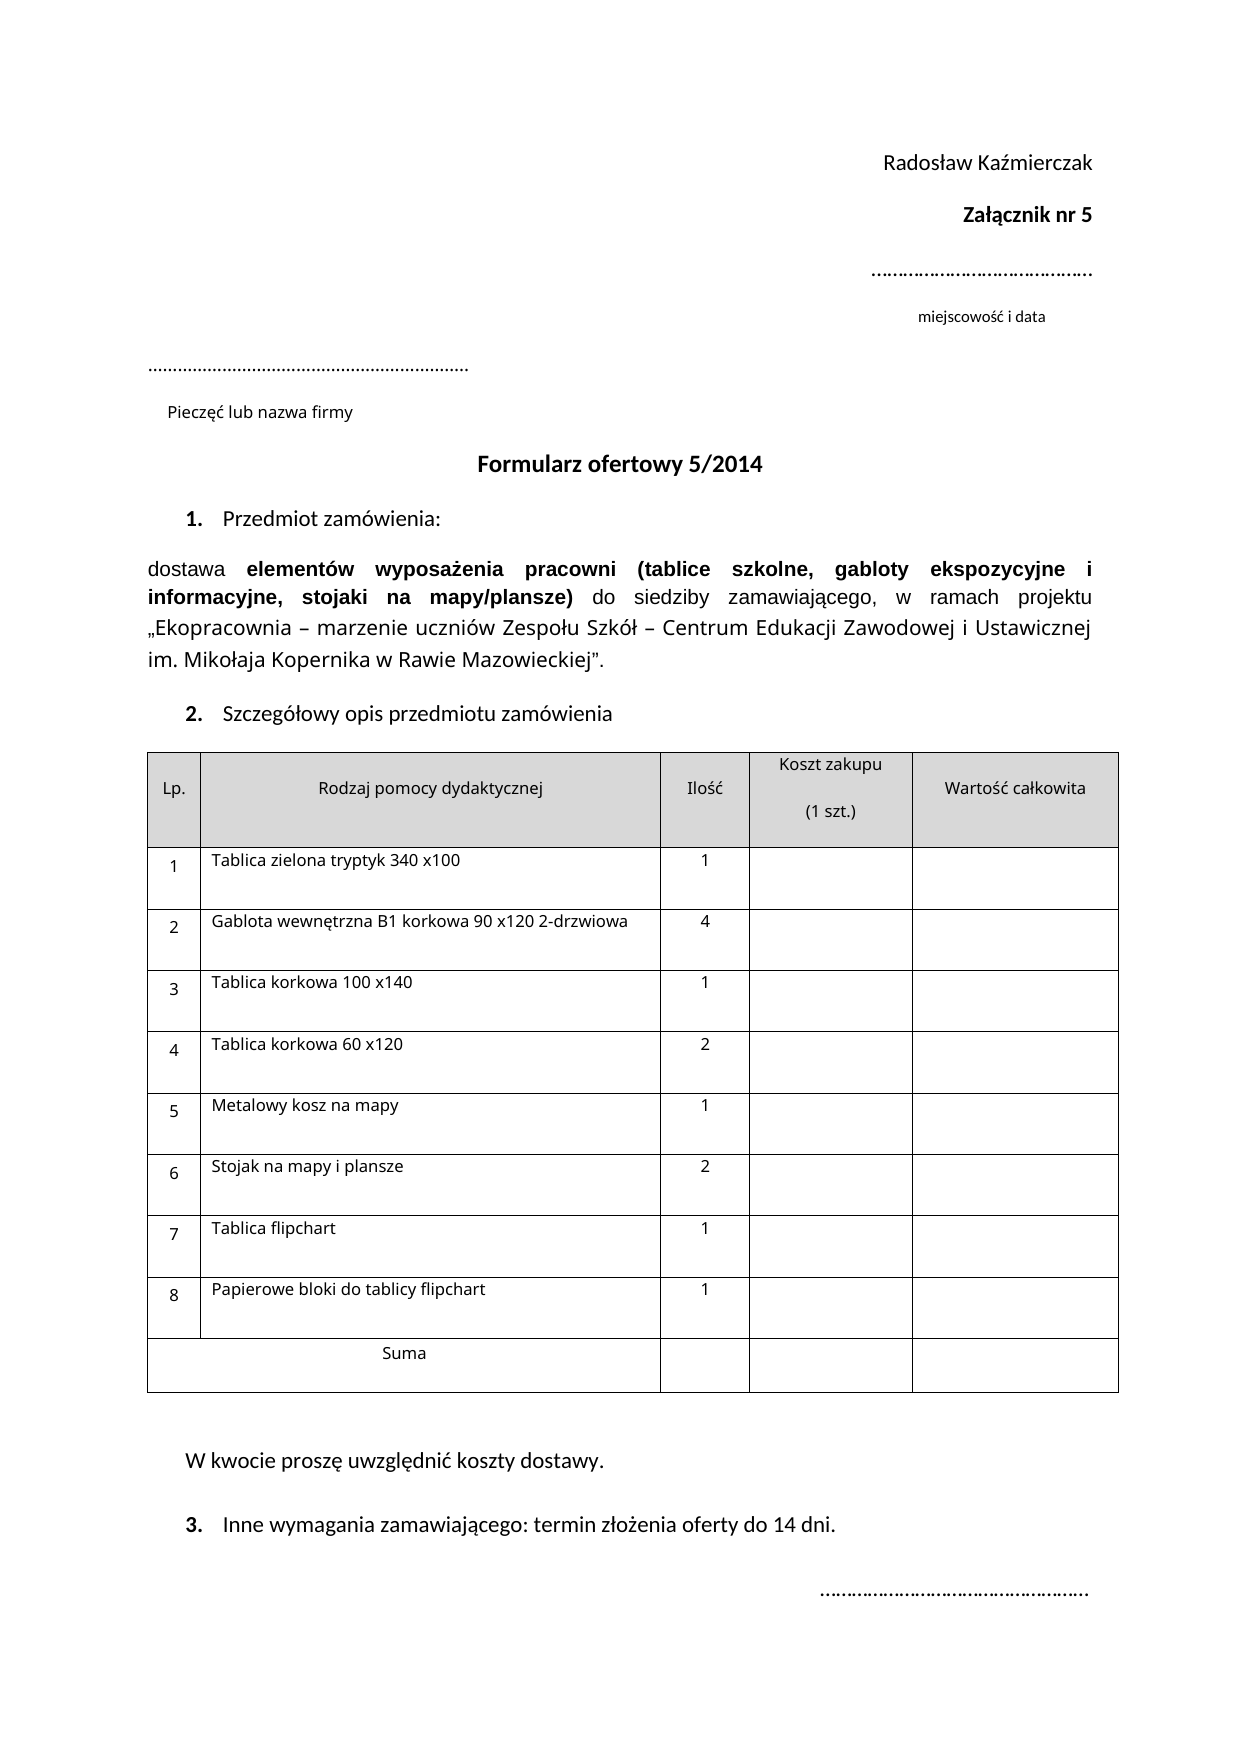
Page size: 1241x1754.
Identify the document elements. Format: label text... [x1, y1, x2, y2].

table_cell Suma [148, 1339, 660, 1392]
table_cell 2 [661, 1155, 749, 1215]
table_cell 5 [148, 1094, 200, 1154]
table_cell 8 [148, 1278, 200, 1338]
list W kwocie proszę uwzględnić koszty dostawy. [185, 1446, 1093, 1474]
table_cell 1 [661, 1278, 749, 1338]
table_cell 1 [148, 848, 200, 908]
table_header Koszt zakupu (1 szt.) [750, 753, 912, 847]
list Inne wymagania zamawiającego: termin złożenia oferty do 14 dni. [185, 1510, 1093, 1538]
table_cell Metalowy kosz na mapy [201, 1094, 660, 1154]
text ……………………………………………………….. [148, 351, 1093, 376]
table_header Wartość całkowita [913, 753, 1118, 847]
table_header Ilość [661, 753, 749, 847]
table_cell [913, 1032, 1118, 1092]
table_cell [913, 1094, 1118, 1154]
text Formularz ofertowy 5/2014 [148, 448, 1093, 479]
table_cell 4 [148, 1032, 200, 1092]
text Pieczęć lub nazwa firmy [148, 401, 1093, 424]
text dostawa elementów wyposażenia pracowni (tablice szkolne, gabloty ekspozycyjne i informacyjne, stojaki na mapy/plansze) do siedziby zamawiającego, w ramach projektu „Ekopracownia – marzenie uczniów Zespołu Szkół – Centrum Edukacji Zawodowej i Ustawicznej im. Mikołaja Kopernika w Rawie Mazowieckiej”. [148, 557, 1093, 674]
table_cell 4 [661, 910, 749, 970]
table_cell 1 [661, 1216, 749, 1277]
list Szczegółowy opis przedmiotu zamówienia [185, 699, 1093, 727]
table_cell [913, 1155, 1118, 1215]
table_cell 3 [148, 971, 200, 1031]
table_cell [750, 1094, 912, 1154]
table_cell [913, 971, 1118, 1031]
text Załącznik nr 5 [811, 201, 1093, 229]
table_cell 1 [661, 1094, 749, 1154]
table_header Rodzaj pomocy dydaktycznej [201, 753, 660, 847]
table_cell 1 [661, 971, 749, 1031]
text …………………………………… [148, 254, 1093, 282]
table_cell Papierowe bloki do tablicy flipchart [201, 1278, 660, 1338]
list Przedmiot zamówienia: [185, 504, 1093, 532]
table_cell [750, 848, 912, 908]
table_cell [750, 1155, 912, 1215]
table_cell Tablica korkowa 100 x140 [201, 971, 660, 1031]
table_cell Tablica flipchart [201, 1216, 660, 1277]
table_cell 2 [148, 910, 200, 970]
table_cell Stojak na mapy i plansze [201, 1155, 660, 1215]
table_cell [913, 1216, 1118, 1277]
table_cell [913, 1339, 1118, 1392]
table_cell [750, 1032, 912, 1092]
text miejscowość i data [590, 307, 1093, 327]
table_cell Tablica korkowa 60 x120 [201, 1032, 660, 1092]
list …………………………………………… [369, 1542, 1093, 1603]
table_cell 6 [148, 1155, 200, 1215]
table_cell Tablica zielona tryptyk 340 x100 [201, 848, 660, 908]
table_cell [913, 910, 1118, 970]
table_header Lp. [148, 753, 200, 847]
table_cell [913, 1278, 1118, 1338]
table_cell [913, 848, 1118, 908]
table_cell 7 [148, 1216, 200, 1277]
table_cell [750, 1278, 912, 1338]
table_cell [750, 910, 912, 970]
table_cell [661, 1339, 749, 1392]
table_cell [750, 1339, 912, 1392]
table_cell [750, 1216, 912, 1277]
table_cell [750, 971, 912, 1031]
table_cell 1 [661, 848, 749, 908]
table_cell 2 [661, 1032, 749, 1092]
table_cell Gablota wewnętrzna B1 korkowa 90 x120 2-drzwiowa [201, 910, 660, 970]
text Radosław Kaźmierczak [148, 148, 1093, 176]
